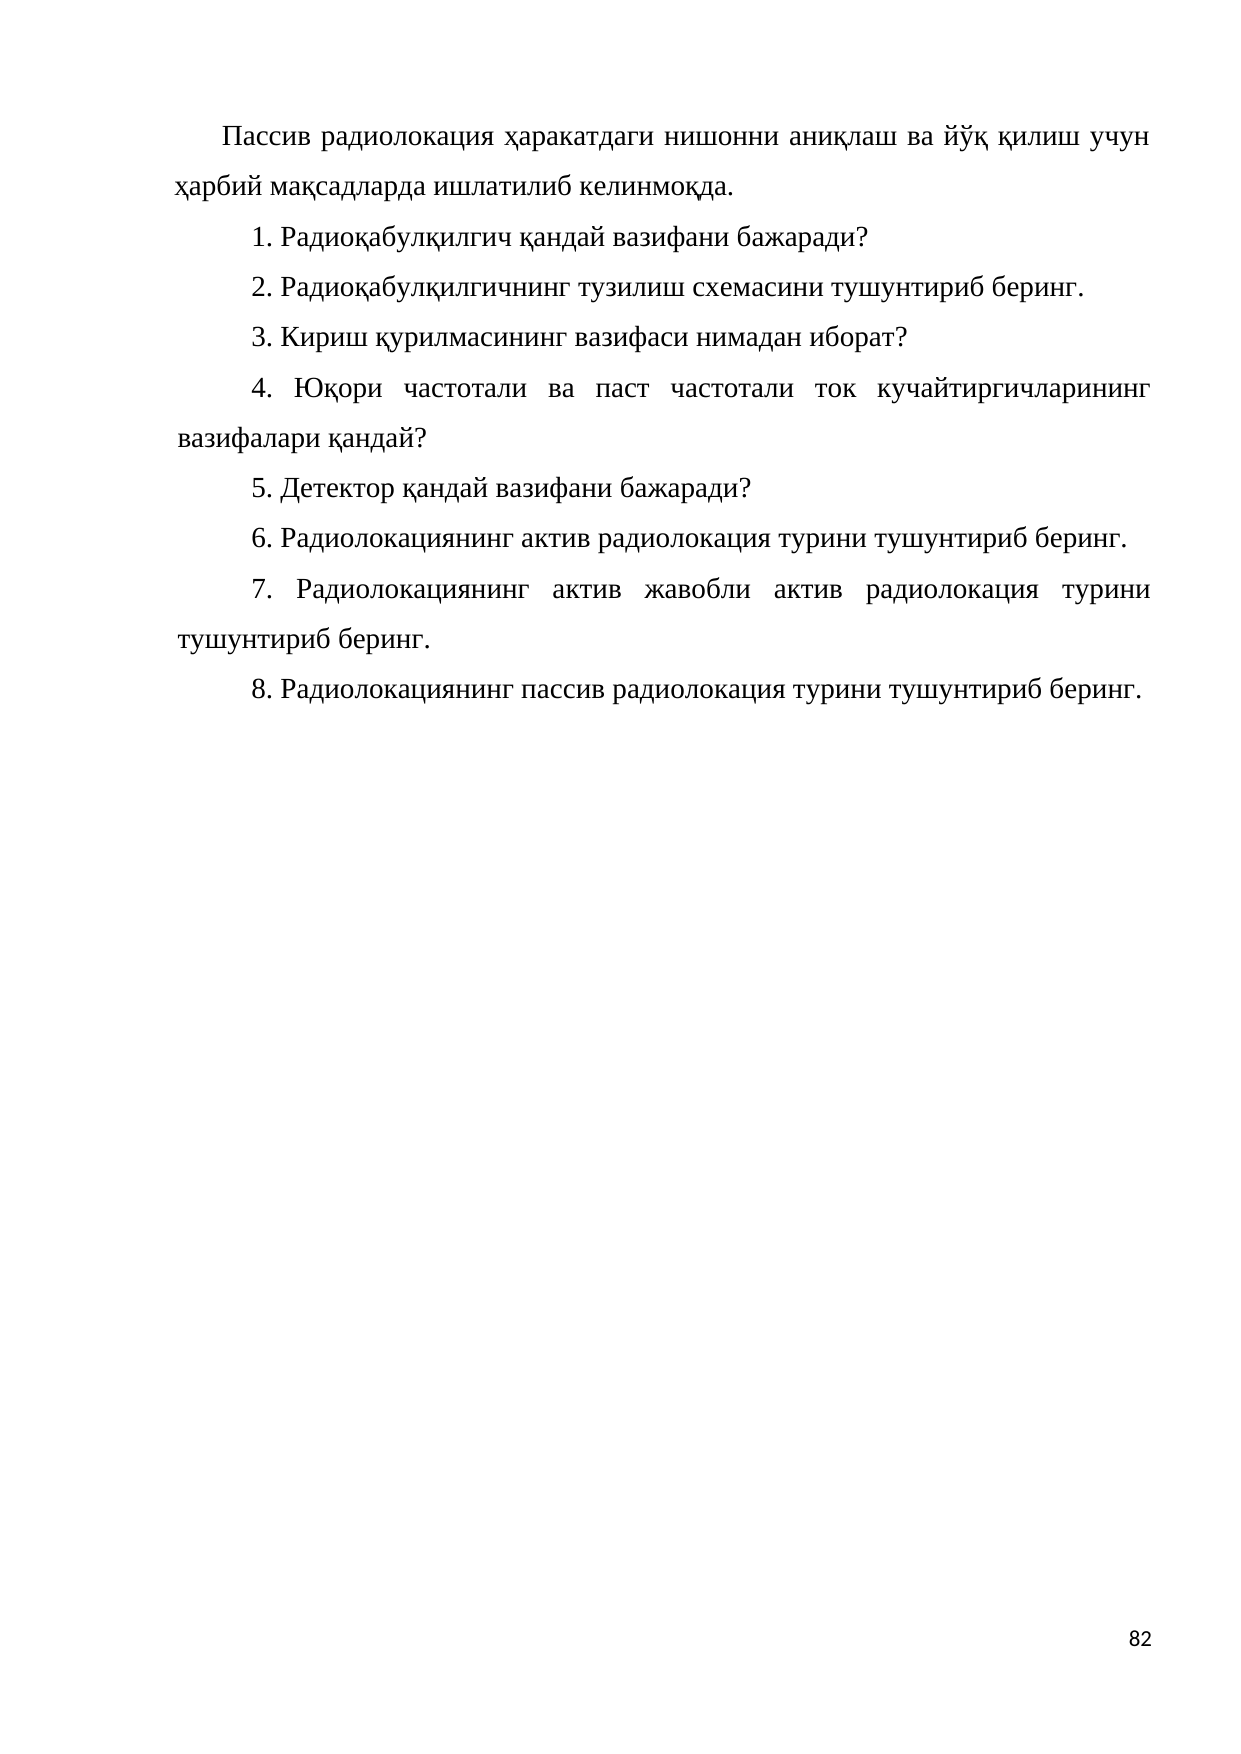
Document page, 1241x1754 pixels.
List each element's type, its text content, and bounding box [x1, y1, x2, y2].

text Пассив радиолокация ҳаракатдаги нишонни аниқлаш ва йўқ қилиш учун ҳарбий мақсадларда ишлатилиб келинмоқда. [174, 118, 1150, 202]
text 7. Радиолокациянинг актив жавобли актив радиолокация турини тушунтириб беринг. [177, 571, 1152, 655]
text 8. Радиолокациянинг пассив радиолокация турини тушунтириб беринг. [177, 672, 1152, 705]
text 2. Радиоқабулқилгичнинг тузилиш схемасини тушунтириб беринг. [177, 269, 1152, 303]
text 6. Радиолокациянинг актив радиолокация турини тушунтириб беринг. [177, 521, 1152, 554]
text 5. Детектор қандай вазифани бажаради? [177, 470, 1152, 504]
text 1. Радиоқабулқилгич қандай вазифани бажаради? [177, 219, 1152, 252]
text 4. Юқори частотали ва паст частотали ток кучайтиргичларининг вазифалари қандай? [177, 370, 1152, 453]
text 3. Кириш қурилмасининг вазифаси нимадан иборат? [177, 319, 1152, 353]
